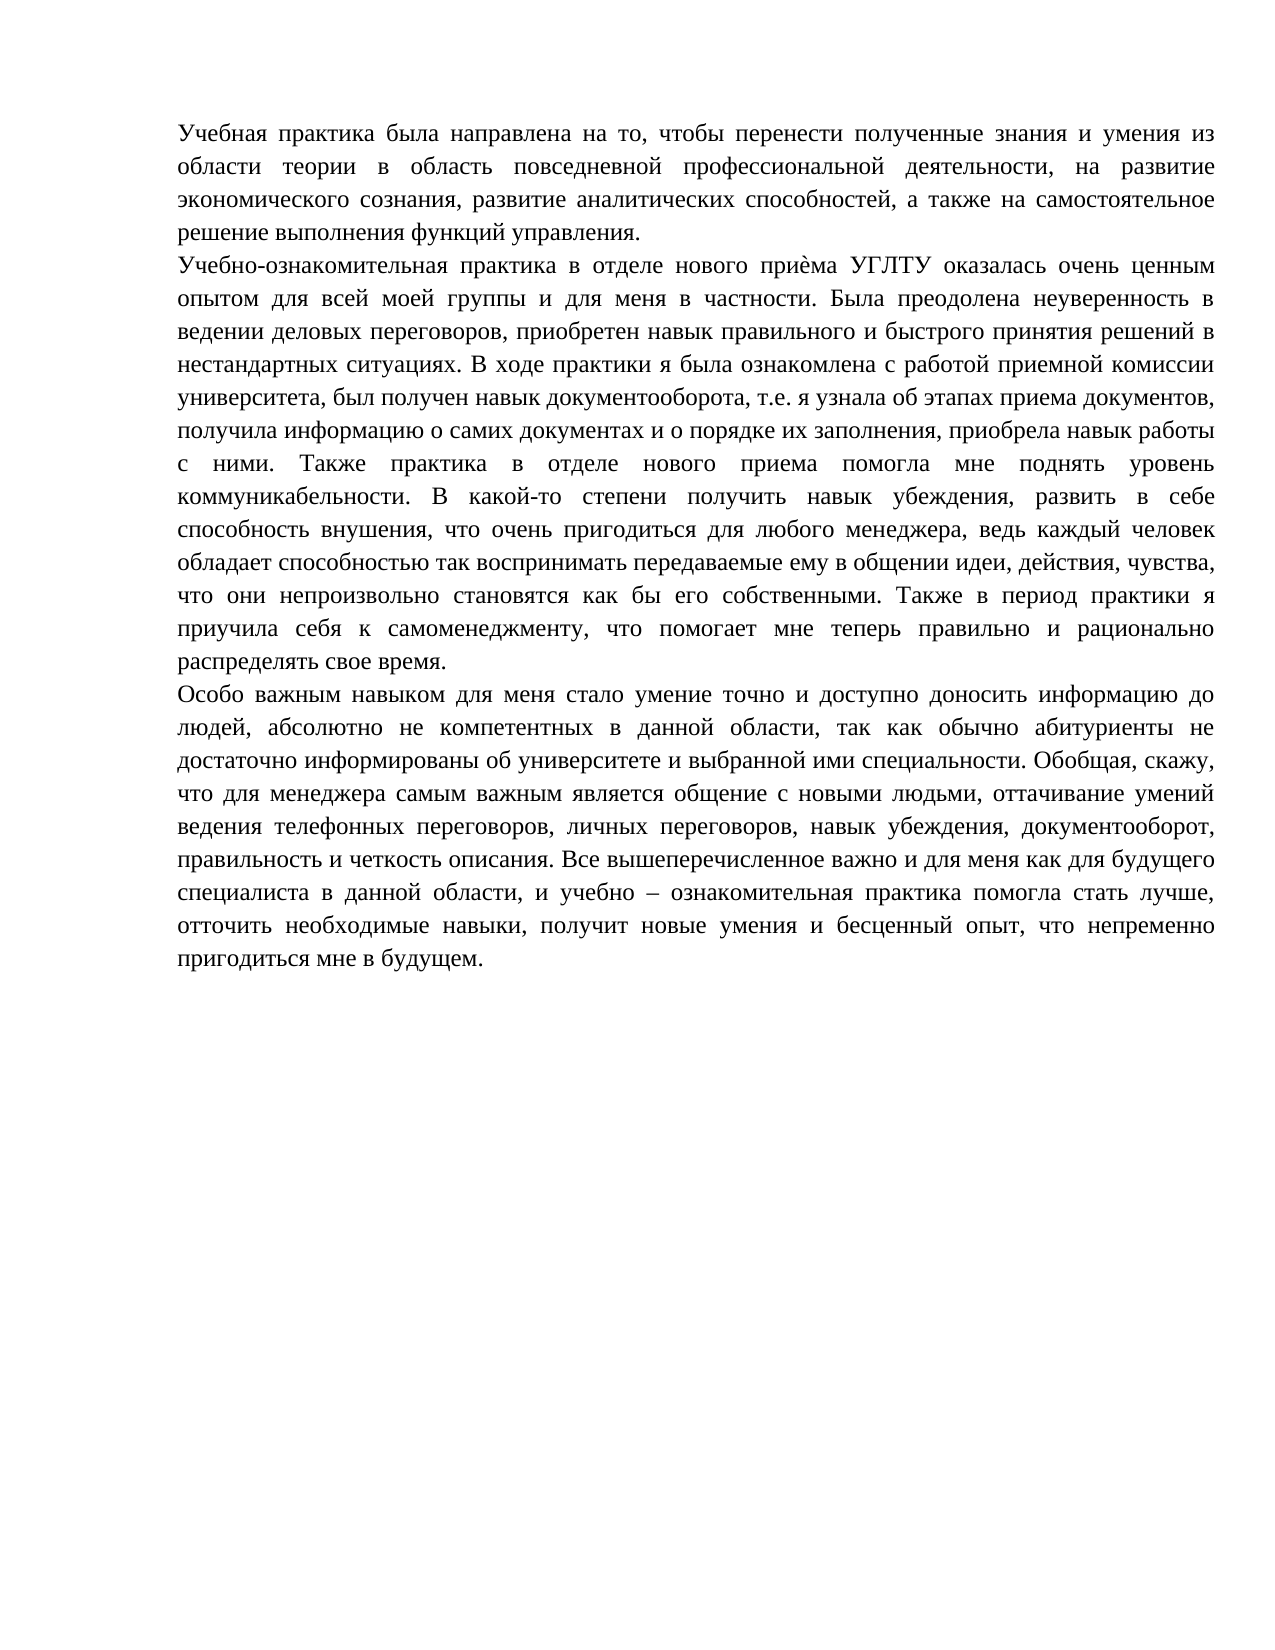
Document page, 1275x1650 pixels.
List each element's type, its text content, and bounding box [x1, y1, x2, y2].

text Особо важным навыком для меня стало умение точно и доступно доносить информацию до людей, абсолютно не компетентных в данной области, так как обычно абитуриенты не достаточно информированы об университете и выбранной ими специальности. Обобщая, скажу, что для менеджера самым важным является общение с новыми людьми, оттачивание умений ведения телефонных переговоров, личных переговоров, навык убеждения, документооборот, правильность и четкость описания. Все вышеперечисленное важно и для меня как для будущего специалиста в данной области, и учебно – ознакомительная практика помогла стать лучше, отточить необходимые навыки, получит новые умения и бесценный опыт, что непременно пригодиться мне в будущем. [177, 679, 1216, 972]
text Учебная практика была направлена на то, чтобы перенести полученные знания и умения из области теории в область повседневной профессиональной деятельности, на развитие экономического сознания, развитие аналитических способностей, а также на самостоятельное решение выполнения функций управления. [177, 118, 1216, 246]
text Учебно-ознакомительная практика в отделе нового приѐма УГЛТУ оказалась очень ценным опытом для всей моей группы и для меня в частности. Была преодолена неуверенность в ведении деловых переговоров, приобретен навык правильного и быстрого принятия решений в нестандартных ситуациях. В ходе практики я была ознакомлена с работой приемной комиссии университета, был получен навык документооборота, т.е. я узнала об этапах приема документов, получила информацию о самих документах и о порядке их заполнения, приобрела навык работы с ними. Также практика в отделе нового приема помогла мне поднять уровень коммуникабельности. В какой-то степени получить навык убеждения, развить в себе способность внушения, что очень пригодиться для любого менеджера, ведь каждый человек обладает способностью так воспринимать передаваемые ему в общении идеи, действия, чувства, что они непроизвольно становятся как бы его собственными. Также в период практики я приучила себя к самоменеджменту, что помогает мне теперь правильно и рационально распределять свое время. [177, 250, 1216, 675]
